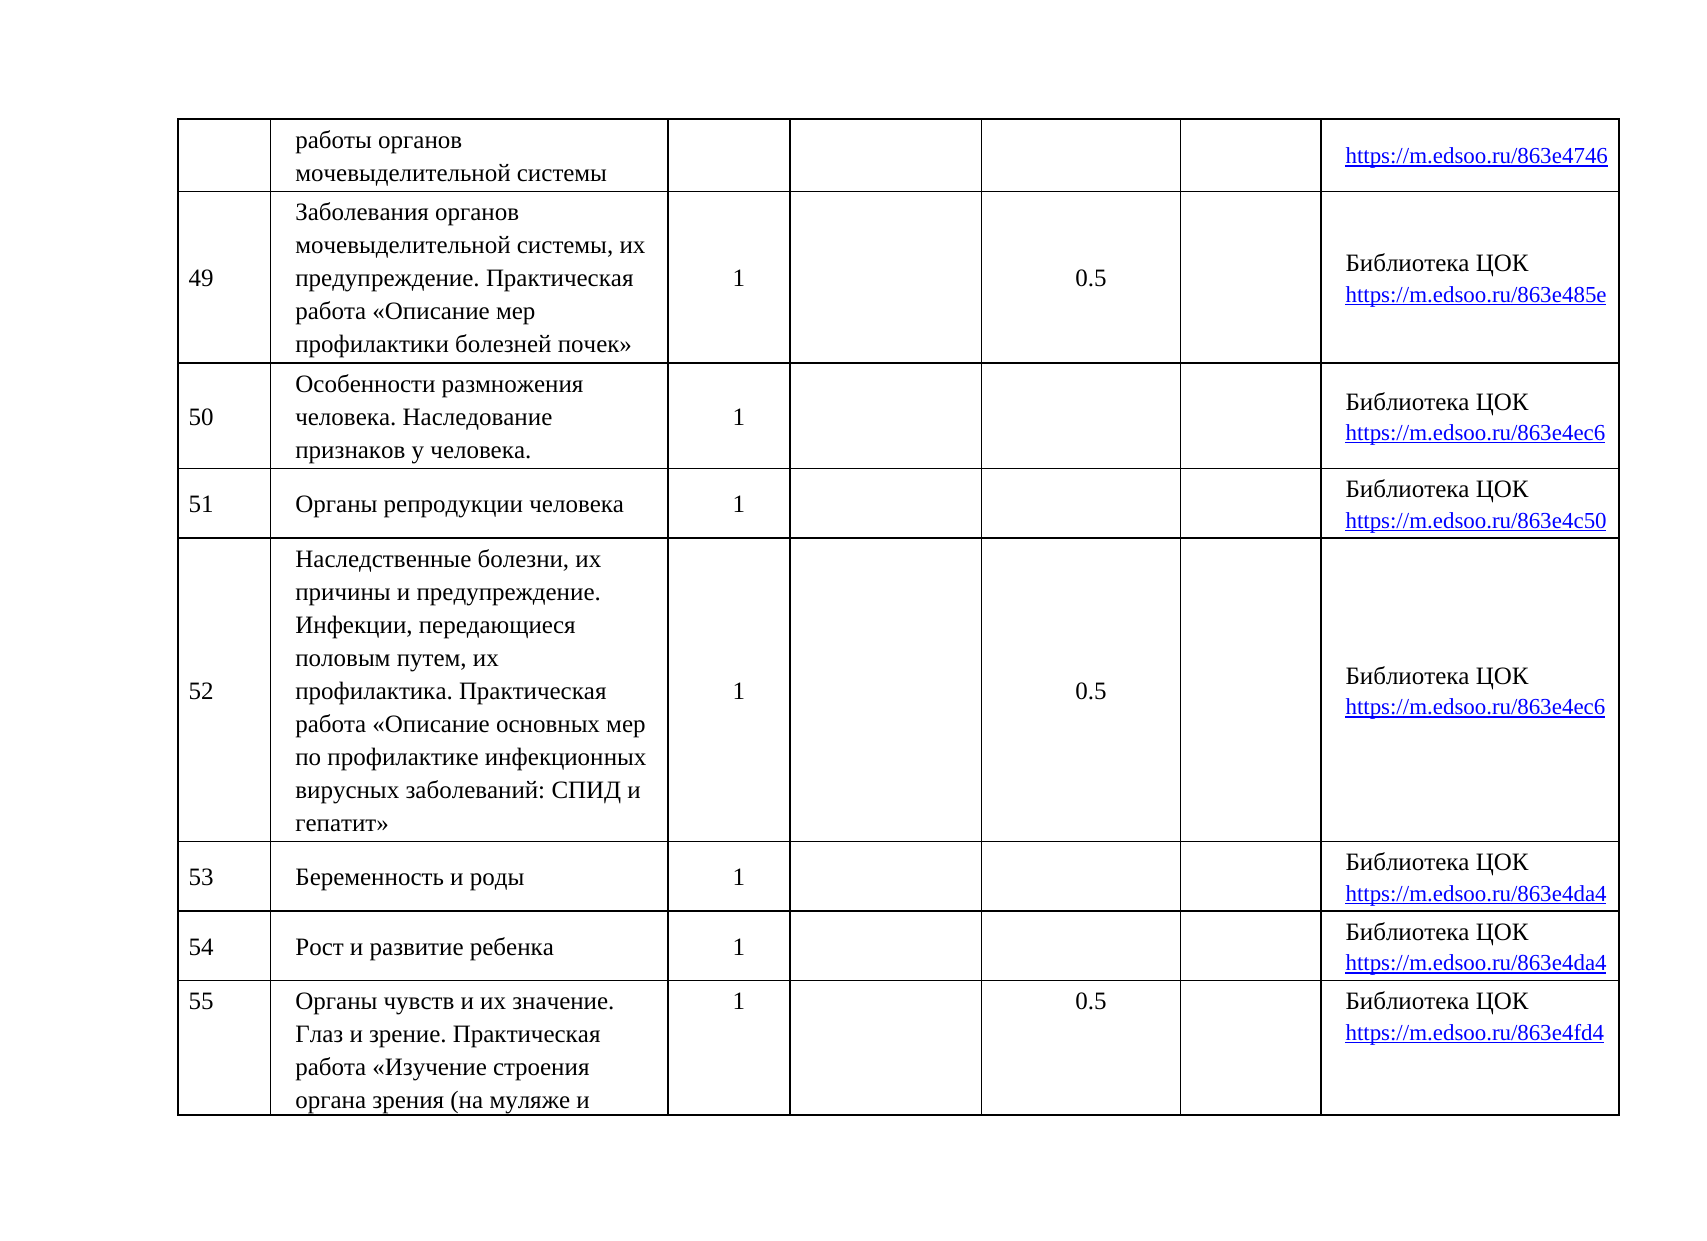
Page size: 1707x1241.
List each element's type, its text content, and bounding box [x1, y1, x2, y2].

table_cell Библиотека ЦОК https://m.edsoo.ru/863e4ec6 [1322, 539, 1618, 841]
table_cell [982, 120, 1180, 191]
table_cell 0.5 [982, 539, 1180, 841]
table_cell [791, 539, 981, 841]
table_cell [1181, 469, 1320, 537]
table_cell [791, 364, 981, 467]
table_cell [791, 469, 981, 537]
table_cell 1 [669, 192, 789, 362]
table_cell 54 [179, 912, 270, 980]
table_cell 1 [669, 912, 789, 980]
table_cell 1 [669, 981, 789, 1114]
table_cell Заболевания органов мочевыделительной системы, их предупреждение. Практическая работа «Описание мер профилактики болезней почек» [271, 192, 667, 362]
table_cell [982, 364, 1180, 467]
table_cell [982, 469, 1180, 537]
table_cell 51 [179, 469, 270, 537]
table_cell [791, 192, 981, 362]
table_cell 49 [179, 192, 270, 362]
table_cell Органы репродукции человека [271, 469, 667, 537]
table_cell 52 [179, 539, 270, 841]
table_cell Библиотека ЦОК https://m.edsoo.ru/863e485e [1322, 192, 1618, 362]
table_cell Беременность и роды [271, 842, 667, 910]
table_cell 1 [669, 469, 789, 537]
table_cell 0.5 [982, 192, 1180, 362]
table_cell [1181, 539, 1320, 841]
table_cell [791, 120, 981, 191]
table_cell Библиотека ЦОК https://m.edsoo.ru/863e4da4 [1322, 912, 1618, 980]
table_cell [1181, 192, 1320, 362]
table_cell Рост и развитие ребенка [271, 912, 667, 980]
table_cell Библиотека ЦОК https://m.edsoo.ru/863e4c50 [1322, 469, 1618, 537]
table_cell [982, 912, 1180, 980]
table_cell Наследственные болезни, их причины и предупреждение. Инфекции, передающиеся половым путем, их профилактика. Практическая работа «Описание основных мер по профилактике инфекционных вирусных заболеваний: СПИД и гепатит» [271, 539, 667, 841]
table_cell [271, 120, 667, 191]
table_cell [1322, 981, 1618, 1114]
table_cell 1 [669, 539, 789, 841]
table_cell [271, 981, 667, 1114]
table_cell 55 [179, 981, 270, 1114]
table_cell 50 [179, 364, 270, 467]
table_cell 1 [669, 120, 789, 191]
table_cell [1181, 120, 1320, 191]
table_cell 1 [669, 364, 789, 467]
table_cell Библиотека ЦОК https://m.edsoo.ru/863e4da4 [1322, 842, 1618, 910]
table_cell Особенности размножения человека. Наследование признаков у человека. [271, 364, 667, 467]
table_cell [791, 842, 981, 910]
table_cell 48 [179, 120, 270, 191]
table_cell [1181, 364, 1320, 467]
table_cell [1181, 912, 1320, 980]
table_cell [791, 981, 981, 1114]
table_cell [1181, 842, 1320, 910]
table_cell 1 [669, 842, 789, 910]
table_cell Библиотека ЦОК https://m.edsoo.ru/863e4ec6 [1322, 364, 1618, 467]
table_cell [982, 842, 1180, 910]
table_cell 0.5 [982, 981, 1180, 1114]
table_cell 53 [179, 842, 270, 910]
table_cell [1322, 120, 1618, 191]
table_cell [791, 912, 981, 980]
table_cell [1181, 981, 1320, 1114]
